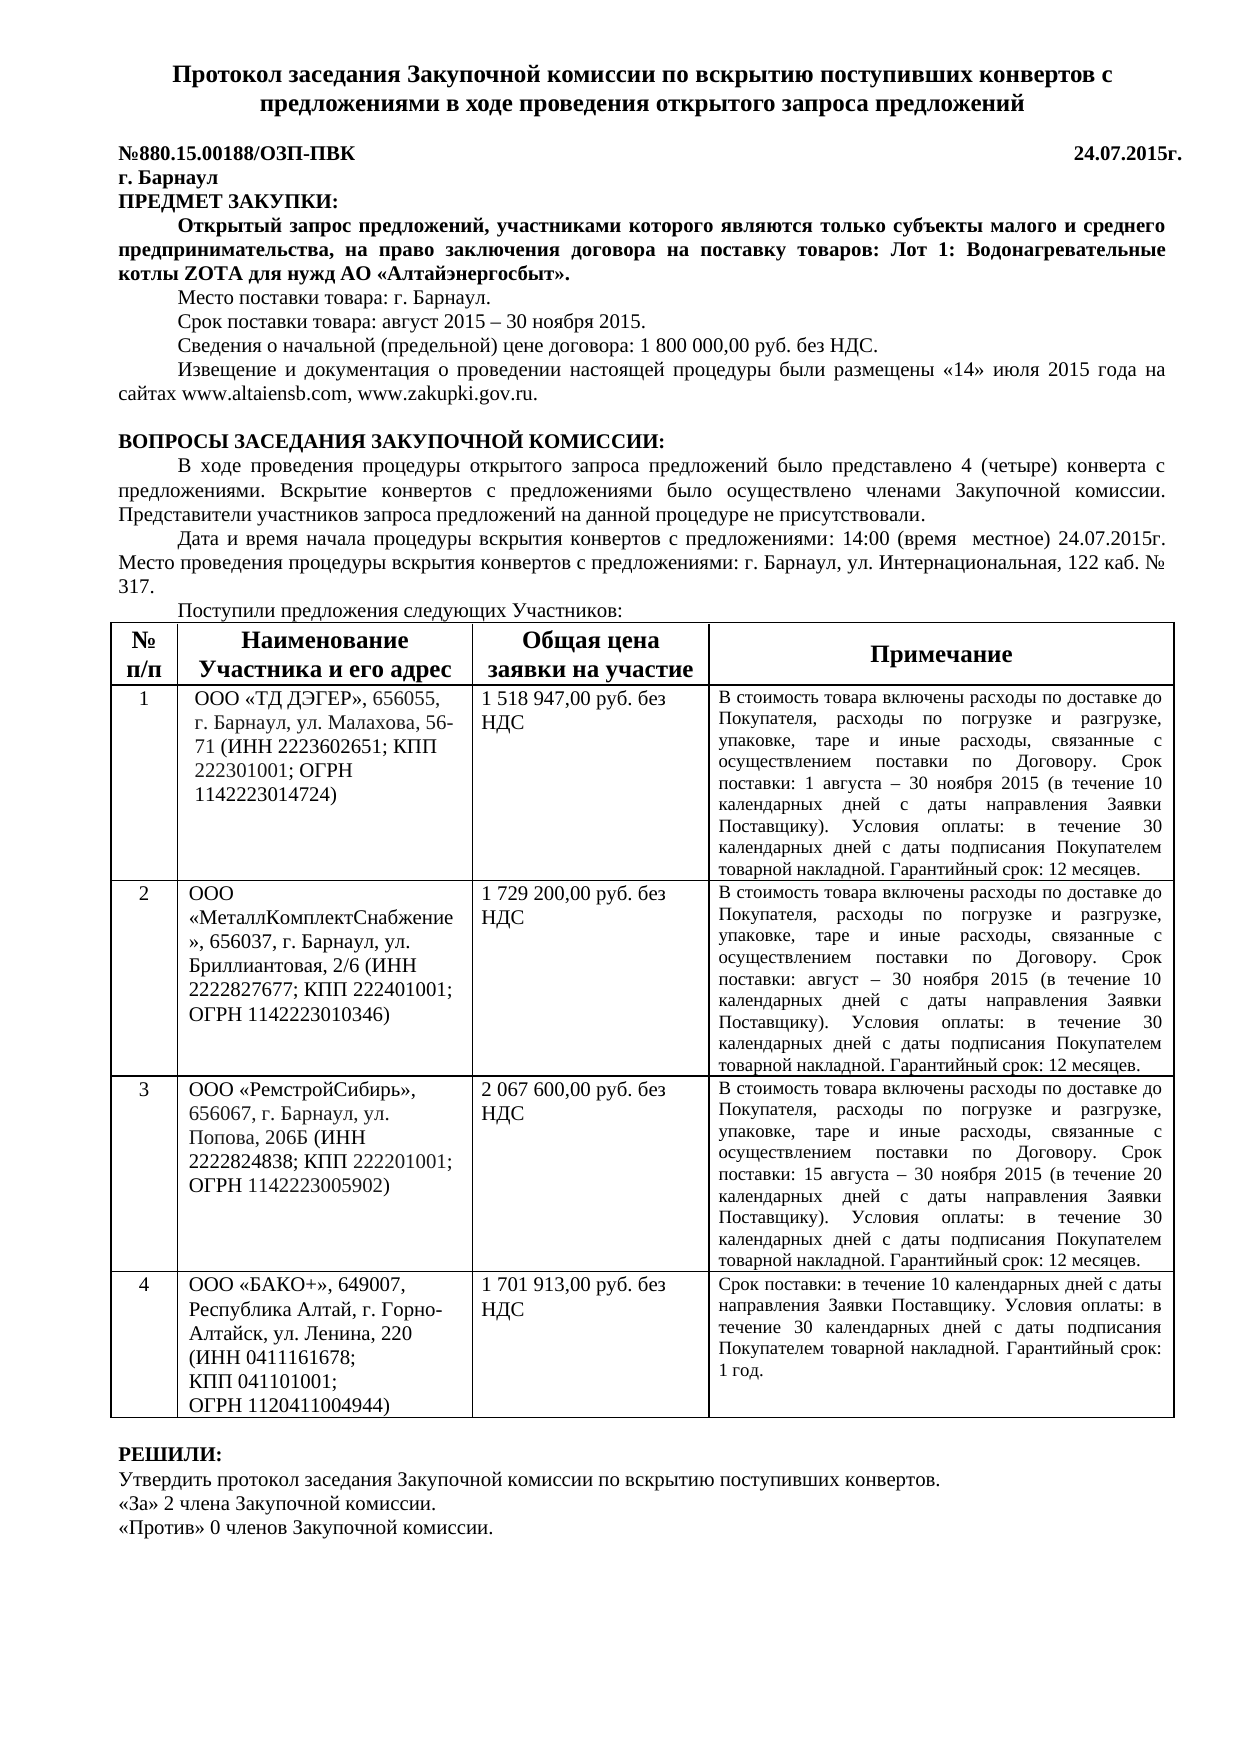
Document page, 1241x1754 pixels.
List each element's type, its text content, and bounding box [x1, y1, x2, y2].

table_header № п/п [112, 623, 177, 684]
text Сведения о начальной (предельной) цене договора: 1 800 000,00 руб. без НДС. [118, 333, 1167, 357]
text «Против» 0 членов Закупочной комиссии. [99, 1514, 1167, 1539]
text Извещение и документация о проведении настоящей процедуры были размещены «14» июля 2015 года на сайтах www.altaiensb.com, www.zakupki.gov.ru. [118, 357, 1167, 405]
text Протокол заседания Закупочной комиссии по вскрытию поступивших конвертов с предложениями в ходе проведения открытого запроса предложений [118, 59, 1167, 117]
table_cell 1 701 913,00 руб. без НДС [473, 1272, 708, 1417]
text В ходе проведения процедуры открытого запроса предложений было представлено 4 (четыре) конверта с предложениями. Вскрытие конвертов с предложениями было осуществлено членами Закупочной комиссии. Представители участников запроса предложений на данной процедуре не присутствовали. [118, 453, 1167, 526]
table_cell ООО «ТД ДЭГЕР», 656055, г. Барнаул, ул. Малахова, 56-71 (ИНН 2223602651; КПП 222301001; ОГРН 1142223014724) [178, 686, 472, 879]
text «За» 2 члена Закупочной комиссии. [99, 1491, 1167, 1514]
table_cell Срок поставки: в течение 10 календарных дней с даты направления Заявки Поставщику. Условия оплаты: в течение 30 календарных дней с даты подписания Покупателем товарной накладной. Гарантийный срок: 1 год. [710, 1272, 1173, 1417]
text Дата и время начала процедуры вскрытия конвертов с предложениями: 14:00 (время местное) 24.07.2015г. Место проведения процедуры вскрытия конвертов с предложениями: г. Барнаул, ул. Интернациональная, 122 каб. № 317. [118, 526, 1167, 598]
table_cell 2 067 600,00 руб. без НДС [473, 1077, 708, 1271]
table_cell 1 [112, 686, 177, 879]
table_cell ООО «МеталлКомплектСнабжение», 656037, г. Барнаул, ул. Бриллиантовая, 2/6 (ИНН 2222827677; КПП 222401001; ОГРН 1142223010346) [178, 881, 472, 1075]
text г. Барнаул [118, 165, 1167, 189]
table_cell 4 [112, 1272, 177, 1417]
text Утвердить протокол заседания Закупочной комиссии по вскрытию поступивших конвертов. [118, 1466, 1167, 1491]
table_cell ООО «РемстройСибирь», 656067, г. Барнаул, ул. Попова, 206Б (ИНН 2222824838; КПП 222201001; ОГРН 1142223005902) [178, 1077, 472, 1271]
table_cell 2 [112, 881, 177, 1075]
table_cell 3 [112, 1077, 177, 1271]
table_header Примечание [710, 623, 1173, 684]
text Место поставки товара: г. Барнаул. [118, 285, 1167, 309]
table_cell В стоимость товара включены расходы по доставке до Покупателя, расходы по погрузке и разгрузке, упаковке, таре и иные расходы, связанные с осуществлением поставки по Договору. Срок поставки: 15 августа – 30 ноября 2015 (в течение 20 календарных дней с даты направления Заявки Поставщику). Условия оплаты: в течение 30 календарных дней с даты подписания Покупателем товарной накладной. Гарантийный срок: 12 месяцев. [710, 1077, 1173, 1271]
text Поступили предложения следующих Участников: [118, 598, 1167, 622]
table_header №880.15.00188/ОЗП-ПВК [107, 141, 618, 165]
table_header Общая цена заявки на участие [473, 623, 709, 684]
table_cell 1 729 200,00 руб. без НДС [473, 881, 708, 1075]
table_header Наименование Участника и его адрес [178, 623, 472, 684]
table_cell В стоимость товара включены расходы по доставке до Покупателя, расходы по погрузке и разгрузке, упаковке, таре и иные расходы, связанные с осуществлением поставки по Договору. Срок поставки: 1 августа – 30 ноября 2015 (в течение 10 календарных дней с даты направления Заявки Поставщику). Условия оплаты: в течение 30 календарных дней с даты подписания Покупателем товарной накладной. Гарантийный срок: 12 месяцев. [710, 686, 1173, 879]
table_cell ООО «БАКО+», 649007, Республика Алтай, г. Горно-Алтайск, ул. Ленина, 220 (ИНН 0411161678; КПП 041101001; ОГРН 1120411004944) [178, 1272, 472, 1417]
text ВОПРОСЫ ЗАСЕДАНИЯ ЗАКУПОЧНОЙ КОМИССИИ: [118, 429, 1167, 453]
text Срок поставки товара: август 2015 – 30 ноября 2015. [118, 309, 1167, 333]
text Открытый запрос предложений, участниками которого являются только субъекты малого и среднего предпринимательства, на право заключения договора на поставку товаров: Лот 1: Водонагревательные котлы ZOTA для нужд АО «Алтайэнергосбыт». [118, 213, 1167, 285]
table_cell В стоимость товара включены расходы по доставке до Покупателя, расходы по погрузке и разгрузке, упаковке, таре и иные расходы, связанные с осуществлением поставки по Договору. Срок поставки: август – 30 ноября 2015 (в течение 10 календарных дней с даты направления Заявки Поставщику). Условия оплаты: в течение 30 календарных дней с даты подписания Покупателем товарной накладной. Гарантийный срок: 12 месяцев. [710, 881, 1173, 1075]
table_header 24.07.2015г. [619, 141, 1193, 165]
table_cell 1 518 947,00 руб. без НДС [473, 686, 708, 879]
text ПРЕДМЕТ ЗАКУПКИ: [118, 189, 1167, 213]
text РЕШИЛИ: [99, 1442, 1167, 1466]
